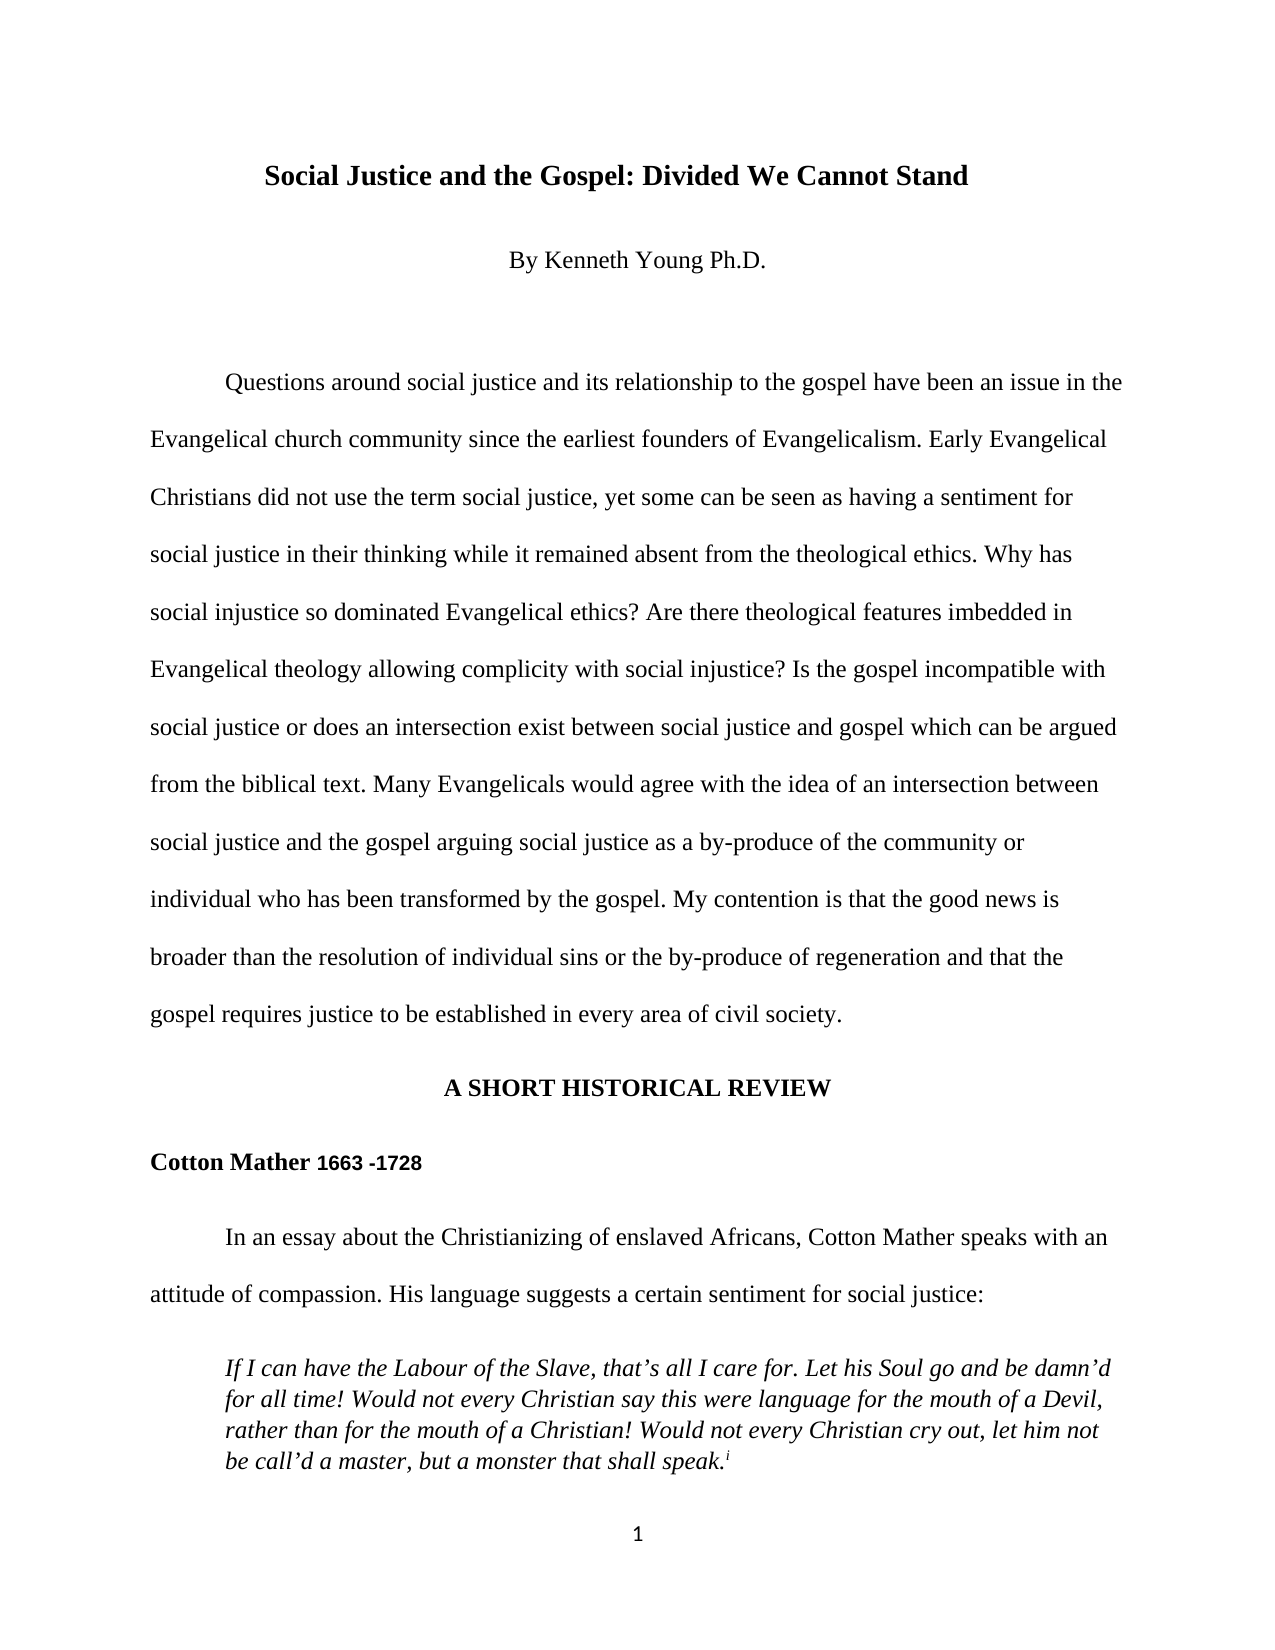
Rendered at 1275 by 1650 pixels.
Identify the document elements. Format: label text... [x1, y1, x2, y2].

text In an essay about the Christianizing of enslaved Africans, Cotton Mather speaks with an attitude of compassion. His language suggests a certain sentiment for social justice: [150, 1222, 1125, 1308]
text By Kenneth Young Ph.D. [150, 245, 1125, 274]
text A SHORT HISTORICAL REVIEW [150, 1073, 1125, 1102]
text Questions around social justice and its relationship to the gospel have been an issue in the Evangelical church community since the earliest founders of Evangelicalism. Early Evangelical Christians did not use the term social justice, yet some can be seen as having a sentiment for social justice in their thinking while it remained absent from the theological ethics. Why has social injustice so dominated Evangelical ethics? Are there theological features imbedded in Evangelical theology allowing complicity with social injustice? Is the gospel incompatible with social justice or does an intersection exist between social justice and gospel which can be argued from the biblical text. Many Evangelicals would agree with the idea of an intersection between social justice and the gospel arguing social justice as a by-produce of the community or individual who has been transformed by the gospel. My contention is that the good news is broader than the resolution of individual sins or the by-produce of regeneration and that the gospel requires justice to be established in every area of civil society. [150, 367, 1125, 1028]
text If I can have the Labour of the Slave, that’s all I care for. Let his Soul go and be damn’d for all time! Would not every Christian say this were language for the mouth of a Devil, rather than for the mouth of a Christian! Would not every Christian cry out, let him not be call’d a master, but a monster that shall speak. [150, 1353, 1125, 1475]
text Cotton Mather 1663 -1728 [150, 1147, 1125, 1176]
